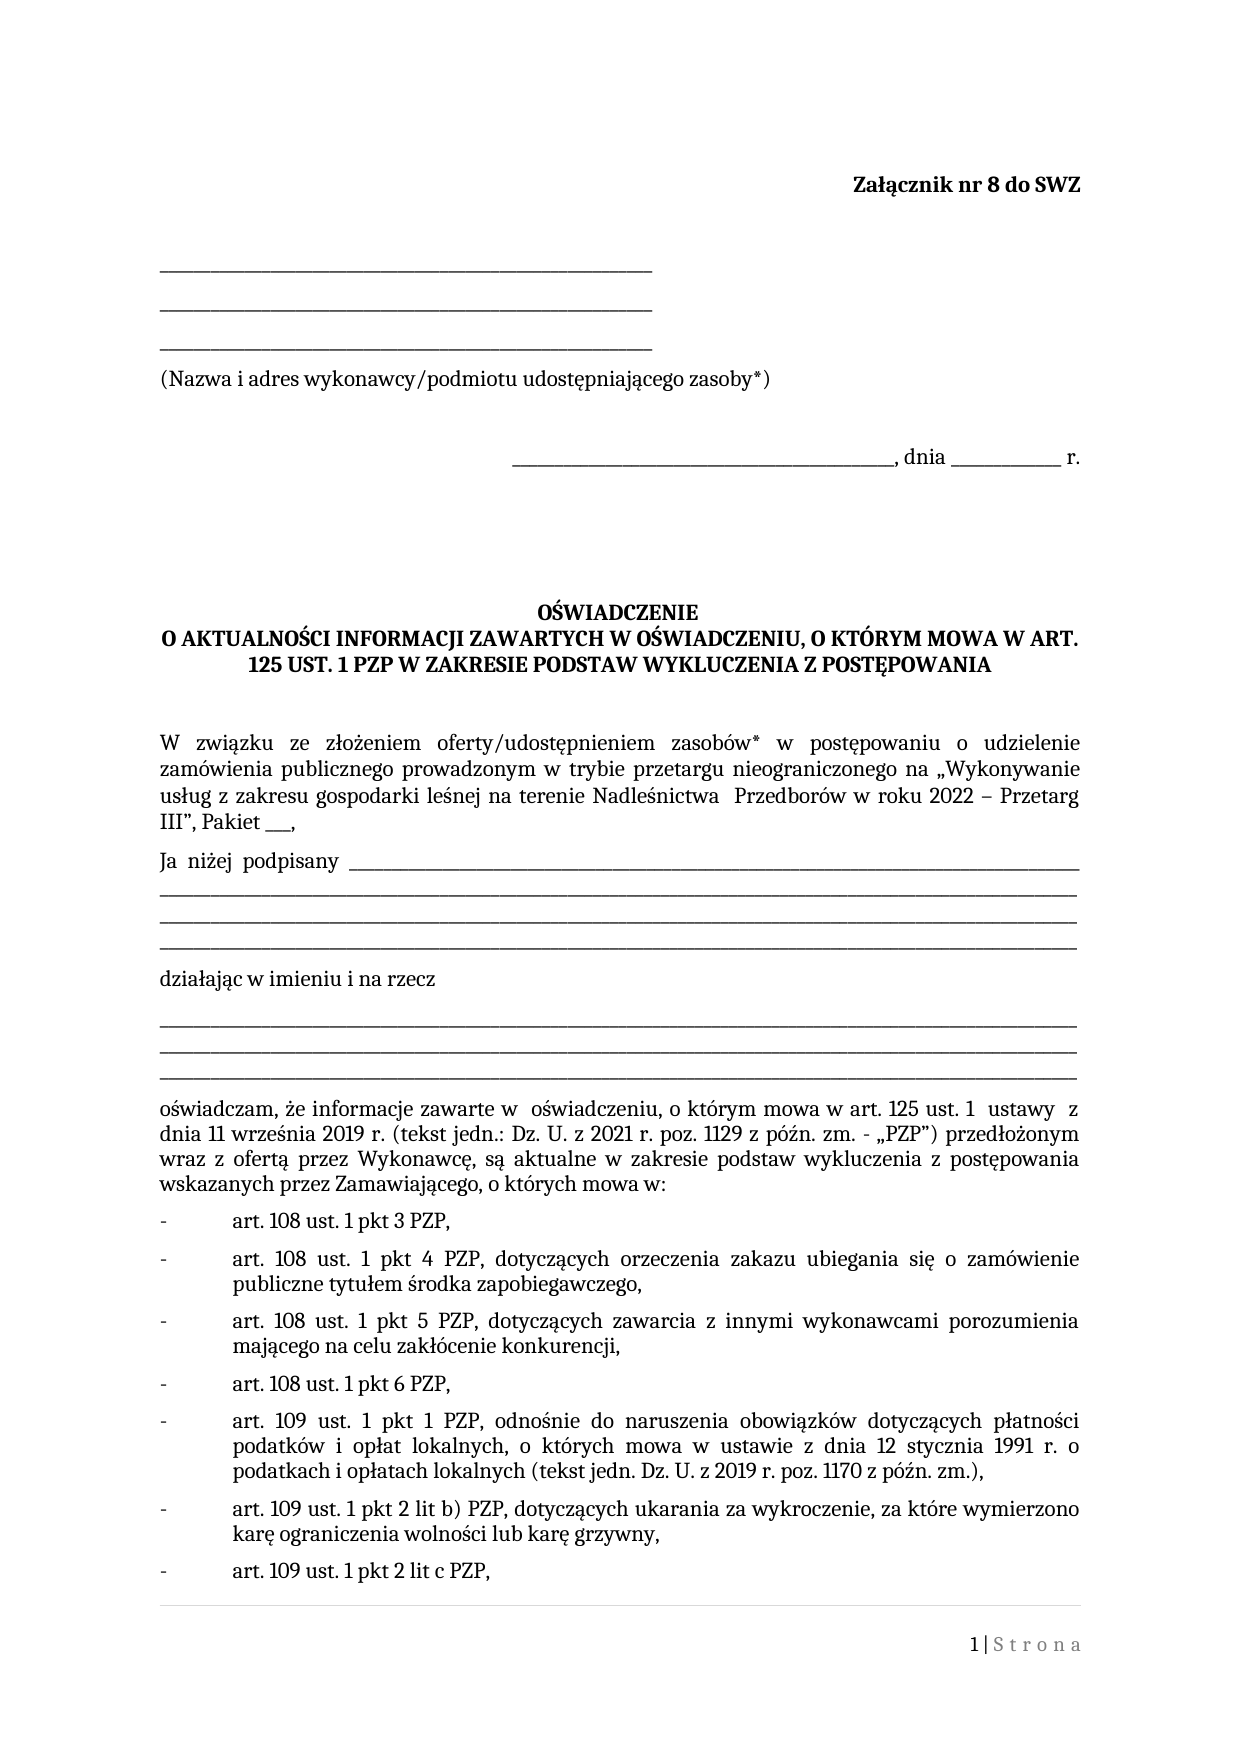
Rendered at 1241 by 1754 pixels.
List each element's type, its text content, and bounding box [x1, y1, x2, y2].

text Załącznik nr 8 do SWZ [159, 172, 1081, 198]
text __________________________________________________________ [159, 327, 1081, 354]
text W związku ze złożeniem oferty/udostępnieniem zasobów* w postępowaniu o udzielenie zamówienia publicznego prowadzonym w trybie przetargu nieograniczonego na „Wykonywanie usług z zakresu gospodarki leśnej na terenie Nadleśnictwa Przedborów w roku 2022 – Przetarg III”, Pakiet ___, [159, 730, 1081, 835]
text - art. 108 ust. 1 pkt 5 PZP, dotyczących zawarcia z innymi wykonawcami porozumienia mającego na celu zakłócenie konkurencji, [159, 1308, 1081, 1358]
text oświadczam, że informacje zawarte w oświadczeniu, o którym mowa w art. 125 ust. 1 ustawy z dnia 11 września 2019 r. (tekst jedn.: Dz. U. z 2021 r. poz. 1129 z późn. zm. - „PZP”) przedłożonym wraz z ofertą przez Wykonawcę, są aktualne w zakresie podstaw wykluczenia z postępowania wskazanych przez Zamawiającego, o których mowa w: [159, 1096, 1081, 1196]
text działając w imieniu i na rzecz [159, 966, 1081, 992]
text _____________________________________________, dnia _____________ r. [159, 444, 1081, 470]
text __________________________________________________________ [159, 288, 1081, 315]
text OŚWIADCZENIE O AKTUALNOŚCI INFORMACJI ZAWARTYCH W OŚWIADCZENIU, O KTÓRYM MOWA W ART. 125 UST. 1 PZP W ZAKRESIE PODSTAW WYKLUCZENIA Z POSTĘPOWANIA [159, 599, 1081, 678]
text Ja niżej podpisany ______________________________________________________________________________________ ____________________________________________________________________________________________________________________________________________________________________________________________________________________________________________________________________________________________________________________________________ [159, 848, 1081, 953]
text (Nazwa i adres wykonawcy/podmiotu udostępniającego zasoby*) [159, 366, 1081, 393]
text - art. 109 ust. 1 pkt 2 lit c PZP, [159, 1558, 1081, 1583]
text - art. 108 ust. 1 pkt 3 PZP, [159, 1208, 1081, 1233]
text - art. 109 ust. 1 pkt 1 PZP, odnośnie do naruszenia obowiązków dotyczących płatności podatków i opłat lokalnych, o których mowa w ustawie z dnia 12 stycznia 1991 r. o podatkach i opłatach lokalnych (tekst jedn. Dz. U. z 2019 r. poz. 1170 z późn. zm.), [159, 1408, 1081, 1483]
text - art. 109 ust. 1 pkt 2 lit b) PZP, dotyczących ukarania za wykroczenie, za które wymierzono karę ograniczenia wolności lub karę grzywny, [159, 1496, 1081, 1546]
text - art. 108 ust. 1 pkt 4 PZP, dotyczących orzeczenia zakazu ubiegania się o zamówienie publiczne tytułem środka zapobiegawczego, [159, 1246, 1081, 1296]
text ____________________________________________________________________________________________________________________________________________________________________________________________________________________________________________________________________________________________________________________________________ [159, 1004, 1081, 1083]
text - art. 108 ust. 1 pkt 6 PZP, [159, 1371, 1081, 1396]
text __________________________________________________________ [159, 250, 1081, 276]
